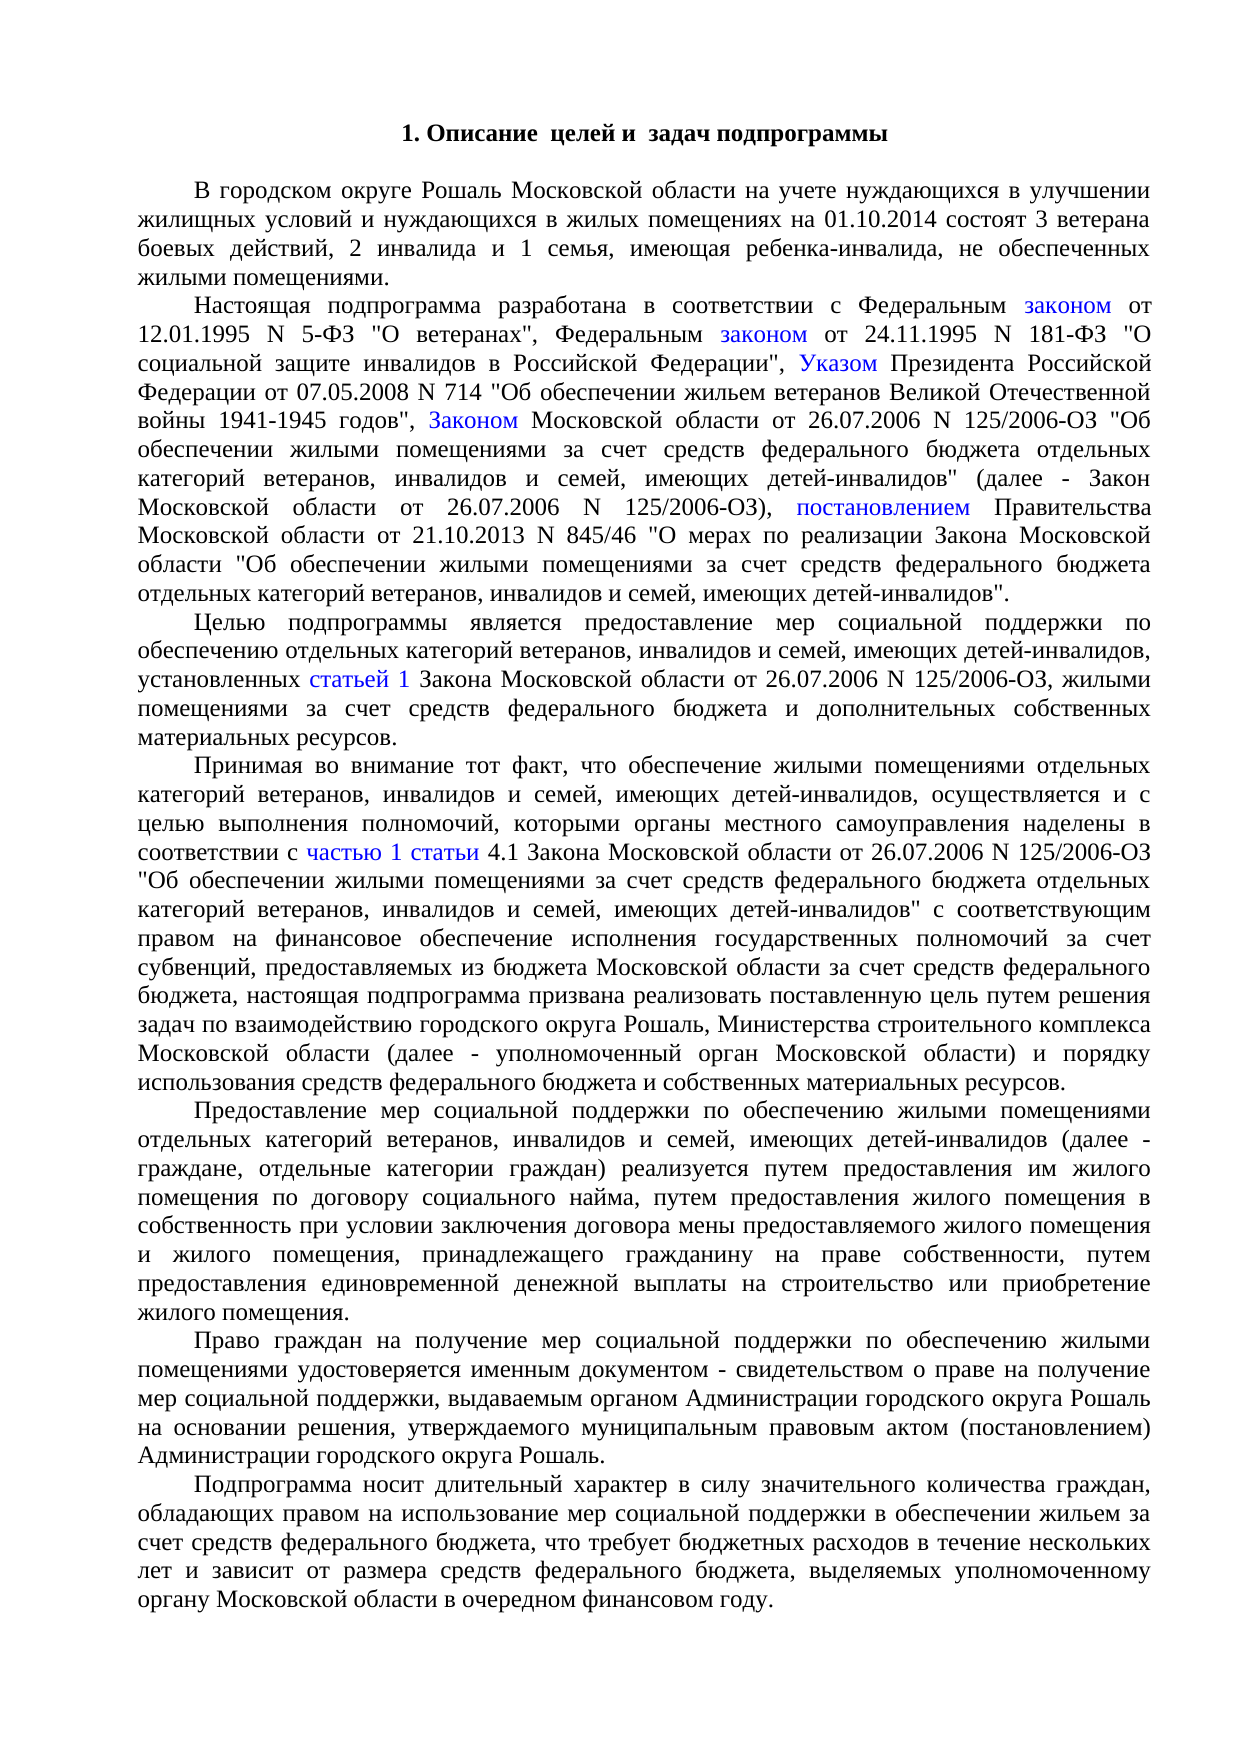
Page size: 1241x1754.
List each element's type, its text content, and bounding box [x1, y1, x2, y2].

text Целью подпрограммы является предоставление мер социальной поддержки по обеспечению отдельных категорий ветеранов, инвалидов и семей, имеющих детей-инвалидов, установленных статьей 1 Закона Московской области от 26.07.2006 N 125/2006-ОЗ, жилыми помещениями за счет средств федерального бюджета и дополнительных собственных материальных ресурсов. [137, 607, 1152, 751]
text Право граждан на получение мер социальной поддержки по обеспечению жилыми помещениями удостоверяется именным документом - свидетельством о праве на получение мер социальной поддержки, выдаваемым органом Администрации городского округа Рошаль на основании решения, утверждаемого муниципальным правовым актом (постановлением) Администрации городского округа Рошаль. [137, 1326, 1152, 1469]
text Предоставление мер социальной поддержки по обеспечению жилыми помещениями отдельных категорий ветеранов, инвалидов и семей, имеющих детей-инвалидов (далее - граждане, отдельные категории граждан) реализуется путем предоставления им жилого помещения по договору социального найма, путем предоставления жилого помещения в собственность при условии заключения договора мены предоставляемого жилого помещения и жилого помещения, принадлежащего гражданину на праве собственности, путем предоставления единовременной денежной выплаты на строительство или приобретение жилого помещения. [137, 1096, 1152, 1326]
text Настоящая подпрограмма разработана в соответствии с Федеральным законом от 12.01.1995 N 5-ФЗ "О ветеранах", Федеральным законом от 24.11.1995 N 181-ФЗ "О социальной защите инвалидов в Российской Федерации", Указом Президента Российской Федерации от 07.05.2008 N 714 "Об обеспечении жильем ветеранов Великой Отечественной войны 1941-1945 годов", Законом Московской области от 26.07.2006 N 125/2006-ОЗ "Об обеспечении жилыми помещениями за счет средств федерального бюджета отдельных категорий ветеранов, инвалидов и семей, имеющих детей-инвалидов" (далее - Закон Московской области от 26.07.2006 N 125/2006-ОЗ), постановлением Правительства Московской области от 21.10.2013 N 845/46 "О мерах по реализации Закона Московской области "Об обеспечении жилыми помещениями за счет средств федерального бюджета отдельных категорий ветеранов, инвалидов и семей, имеющих детей-инвалидов". [137, 291, 1152, 607]
text Подпрограмма носит длительный характер в силу значительного количества граждан, обладающих правом на использование мер социальной поддержки в обеспечении жильем за счет средств федерального бюджета, что требует бюджетных расходов в течение нескольких лет и зависит от размера средств федерального бюджета, выделяемых уполномоченному органу Московской области в очередном финансовом году. [137, 1469, 1152, 1613]
text 1. Описание целей и задач подпрограммы [137, 118, 1152, 147]
text Принимая во внимание тот факт, что обеспечение жилыми помещениями отдельных категорий ветеранов, инвалидов и семей, имеющих детей-инвалидов, осуществляется и с целью выполнения полномочий, которыми органы местного самоуправления наделены в соответствии с частью 1 статьи 4.1 Закона Московской области от 26.07.2006 N 125/2006-ОЗ "Об обеспечении жилыми помещениями за счет средств федерального бюджета отдельных категорий ветеранов, инвалидов и семей, имеющих детей-инвалидов" с соответствующим правом на финансовое обеспечение исполнения государственных полномочий за счет субвенций, предоставляемых из бюджета Московской области за счет средств федерального бюджета, настоящая подпрограмма призвана реализовать поставленную цель путем решения задач по взаимодействию городского округа Рошаль, Министерства строительного комплекса Московской области (далее - уполномоченный орган Московской области) и порядку использования средств федерального бюджета и собственных материальных ресурсов. [137, 751, 1152, 1096]
text В городском округе Рошаль Московской области на учете нуждающихся в улучшении жилищных условий и нуждающихся в жилых помещениях на 01.10.2014 состоят 3 ветерана боевых действий, 2 инвалида и 1 семья, имеющая ребенка-инвалида, не обеспеченных жилыми помещениями. [137, 176, 1152, 291]
